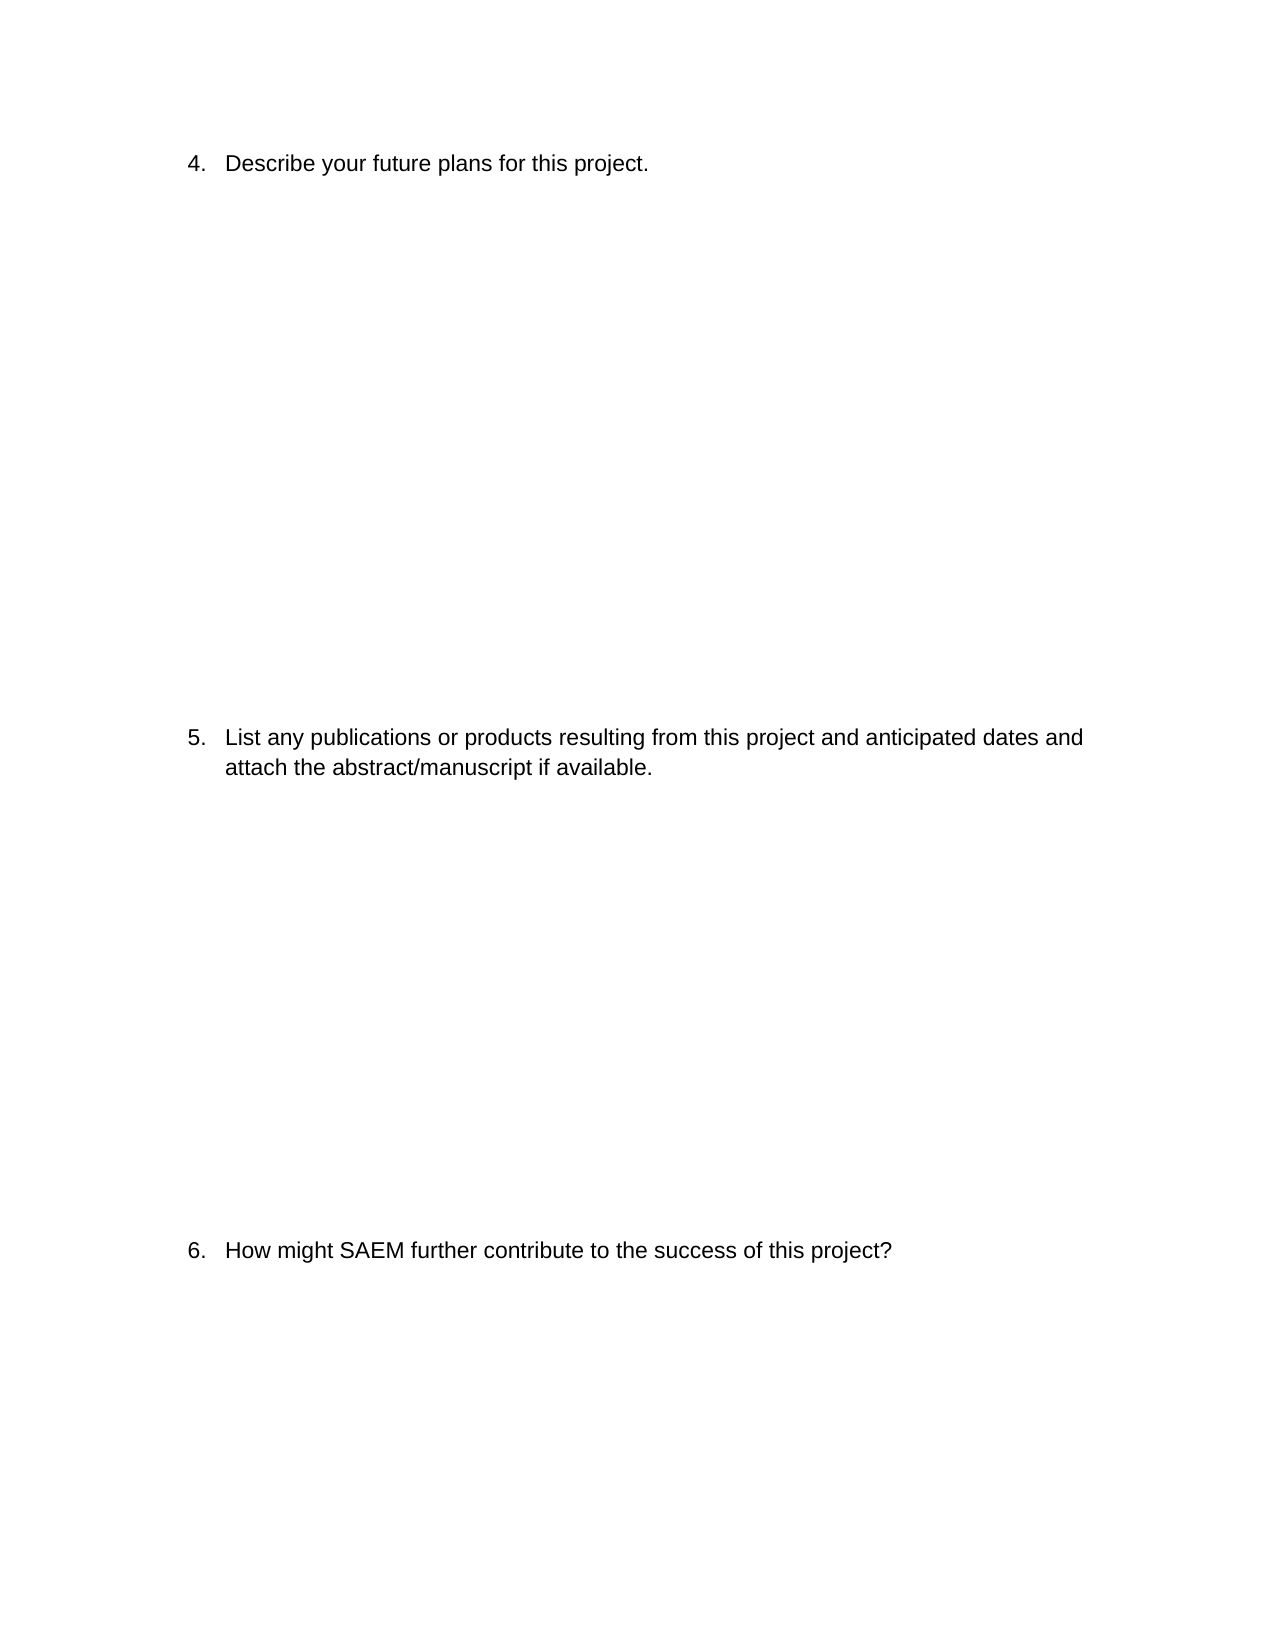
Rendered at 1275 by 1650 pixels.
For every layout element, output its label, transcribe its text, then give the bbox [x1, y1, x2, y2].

list List any publications or products resulting from this project and anticipated dates and attach the abstract/manuscript if available. [187, 724, 1125, 781]
list How might SAEM further contribute to the success of this project? [187, 1237, 1125, 1264]
list Describe your future plans for this project. [187, 150, 1125, 176]
